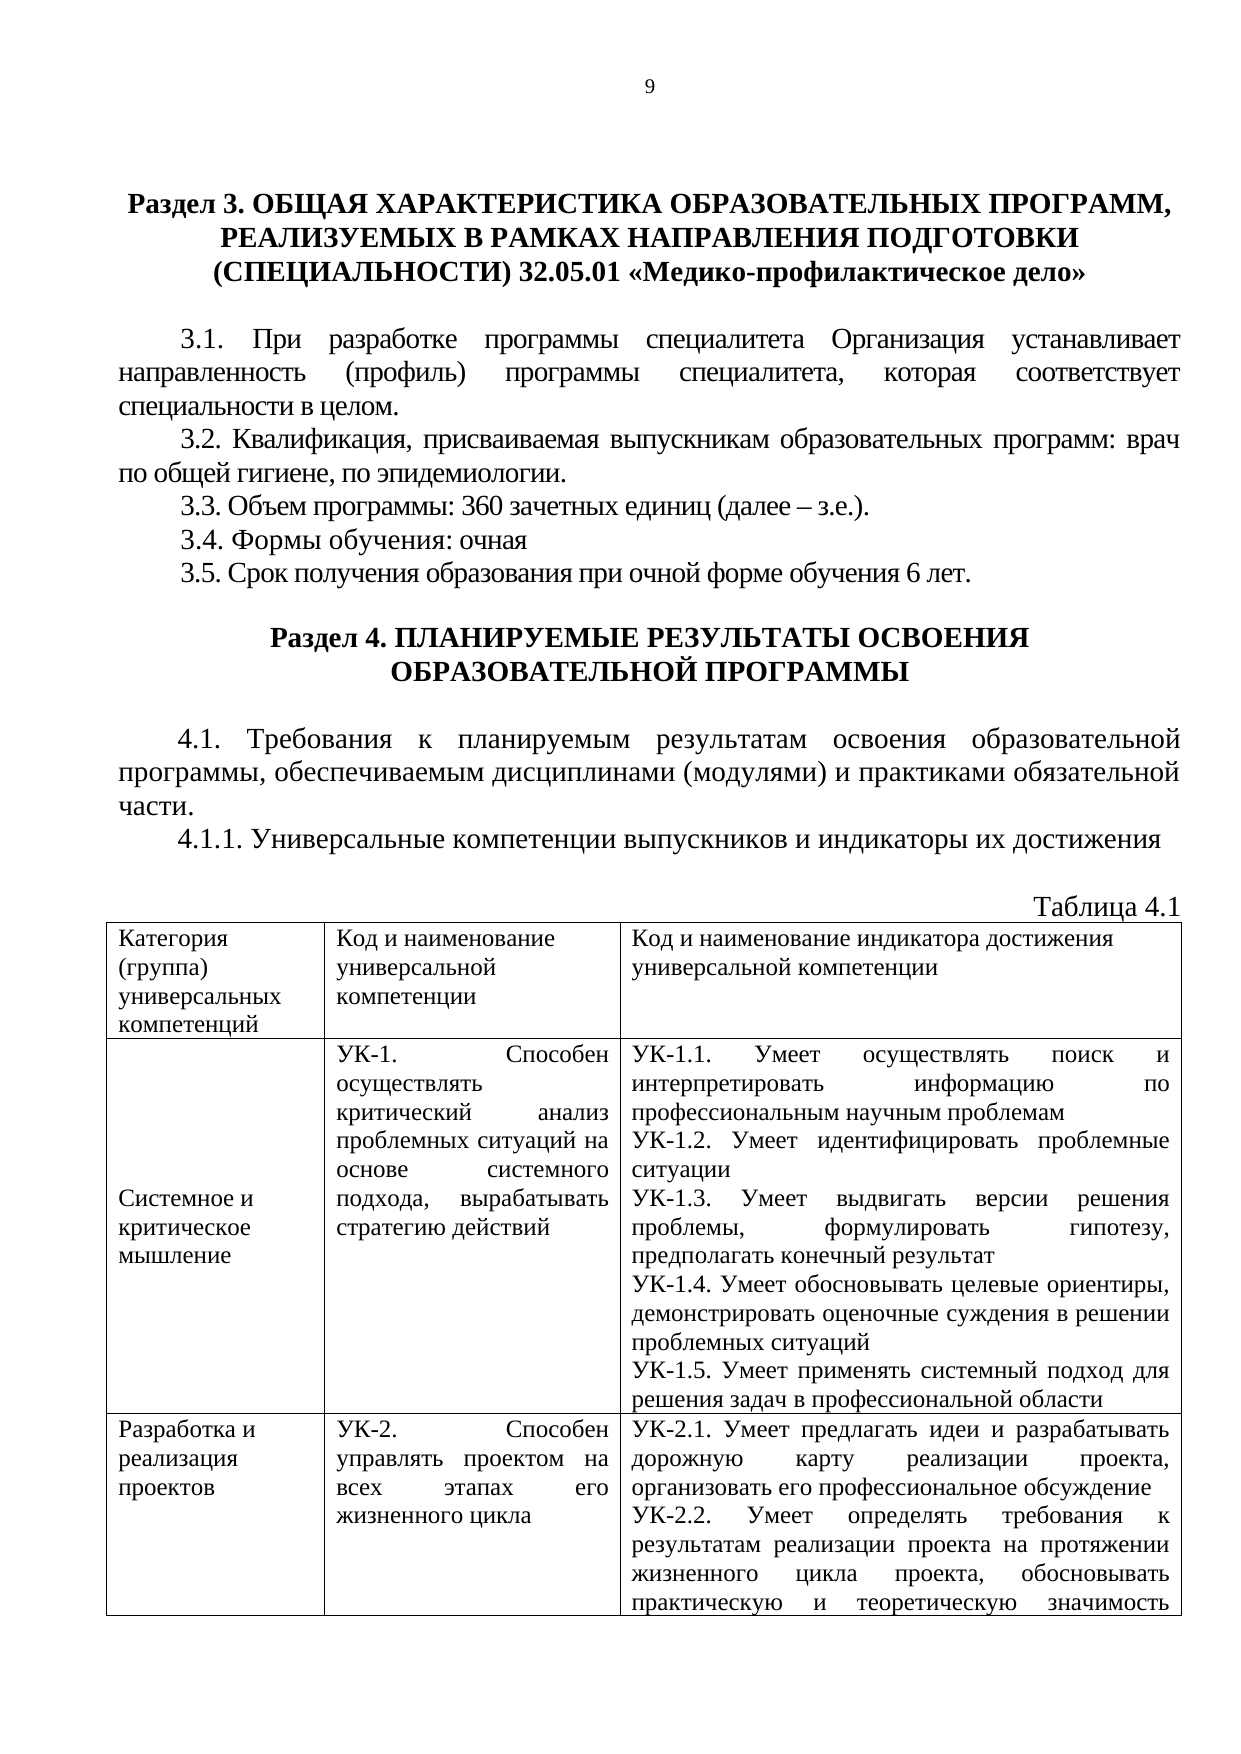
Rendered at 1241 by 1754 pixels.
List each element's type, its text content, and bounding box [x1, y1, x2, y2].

text 3.2. Квалификация, присваиваемая выпускникам образовательных программ: врач по общей гигиене, по эпидемиологии. [118, 421, 1181, 488]
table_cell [325, 1414, 620, 1615]
table_cell Системное и критическое мышление [107, 1039, 324, 1413]
text Раздел 3. ОБЩАЯ ХАРАКТЕРИСТИКА ОБРАЗОВАТЕЛЬНЫХ ПРОГРАММ, РЕАЛИЗУЕМЫХ В РАМКАХ НАПРАВЛЕНИЯ ПОДГОТОВКИ (СПЕЦИАЛЬНОСТИ) 32.05.01 «Медико-профилактическое дело» [118, 187, 1181, 287]
table_cell УК-1.1. Умеет осуществлять поиск и интерпретировать информацию по профессиональным научным проблемам УК-1.2. Умеет идентифицировать проблемные ситуации УК-1.3. Умеет выдвигать версии решения проблемы, формулировать гипотезу, предполагать конечный результат УК-1.4. Умеет обосновывать целевые ориентиры, демонстрировать оценочные суждения в решении проблемных ситуаций УК-1.5. Умеет применять системный подход для решения задач в профессиональной области [621, 1039, 1181, 1413]
text 3.4. Формы обучения: очная [118, 522, 1181, 556]
text 4.1. Требования к планируемым результатам освоения образовательной программы, обеспечиваемым дисциплинами (модулями) и практиками обязательной части. [118, 721, 1181, 822]
text 4.1.1. Универсальные компетенции выпускников и индикаторы их достижения [118, 822, 1181, 855]
table_cell УК-1. Способен осуществлять критический анализ проблемных ситуаций на основе системного подхода, вырабатывать стратегию действий [325, 1039, 620, 1413]
text Таблица 4.1 [118, 889, 1181, 922]
text Раздел 4. ПЛАНИРУЕМЫЕ РЕЗУЛЬТАТЫ ОСВОЕНИЯ ОБРАЗОВАТЕЛЬНОЙ ПРОГРАММЫ [118, 620, 1181, 687]
table_header Код и наименование универсальной компетенции [325, 923, 620, 1038]
text 3.1. При разработке программы специалитета Организация устанавливает направленность (профиль) программы специалитета, которая соответствует специальности в целом. [118, 321, 1181, 421]
text 3.3. Объем программы: 360 зачетных единиц (далее – з.е.). [118, 488, 1181, 522]
text 3.5. Срок получения образования при очной форме обучения 6 лет. [118, 556, 1181, 589]
table_header Категория (группа) универсальных компетенций [107, 923, 324, 1038]
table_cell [107, 1414, 324, 1615]
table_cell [621, 1414, 1181, 1615]
table_header Код и наименование индикатора достижения универсальной компетенции [621, 923, 1181, 1038]
